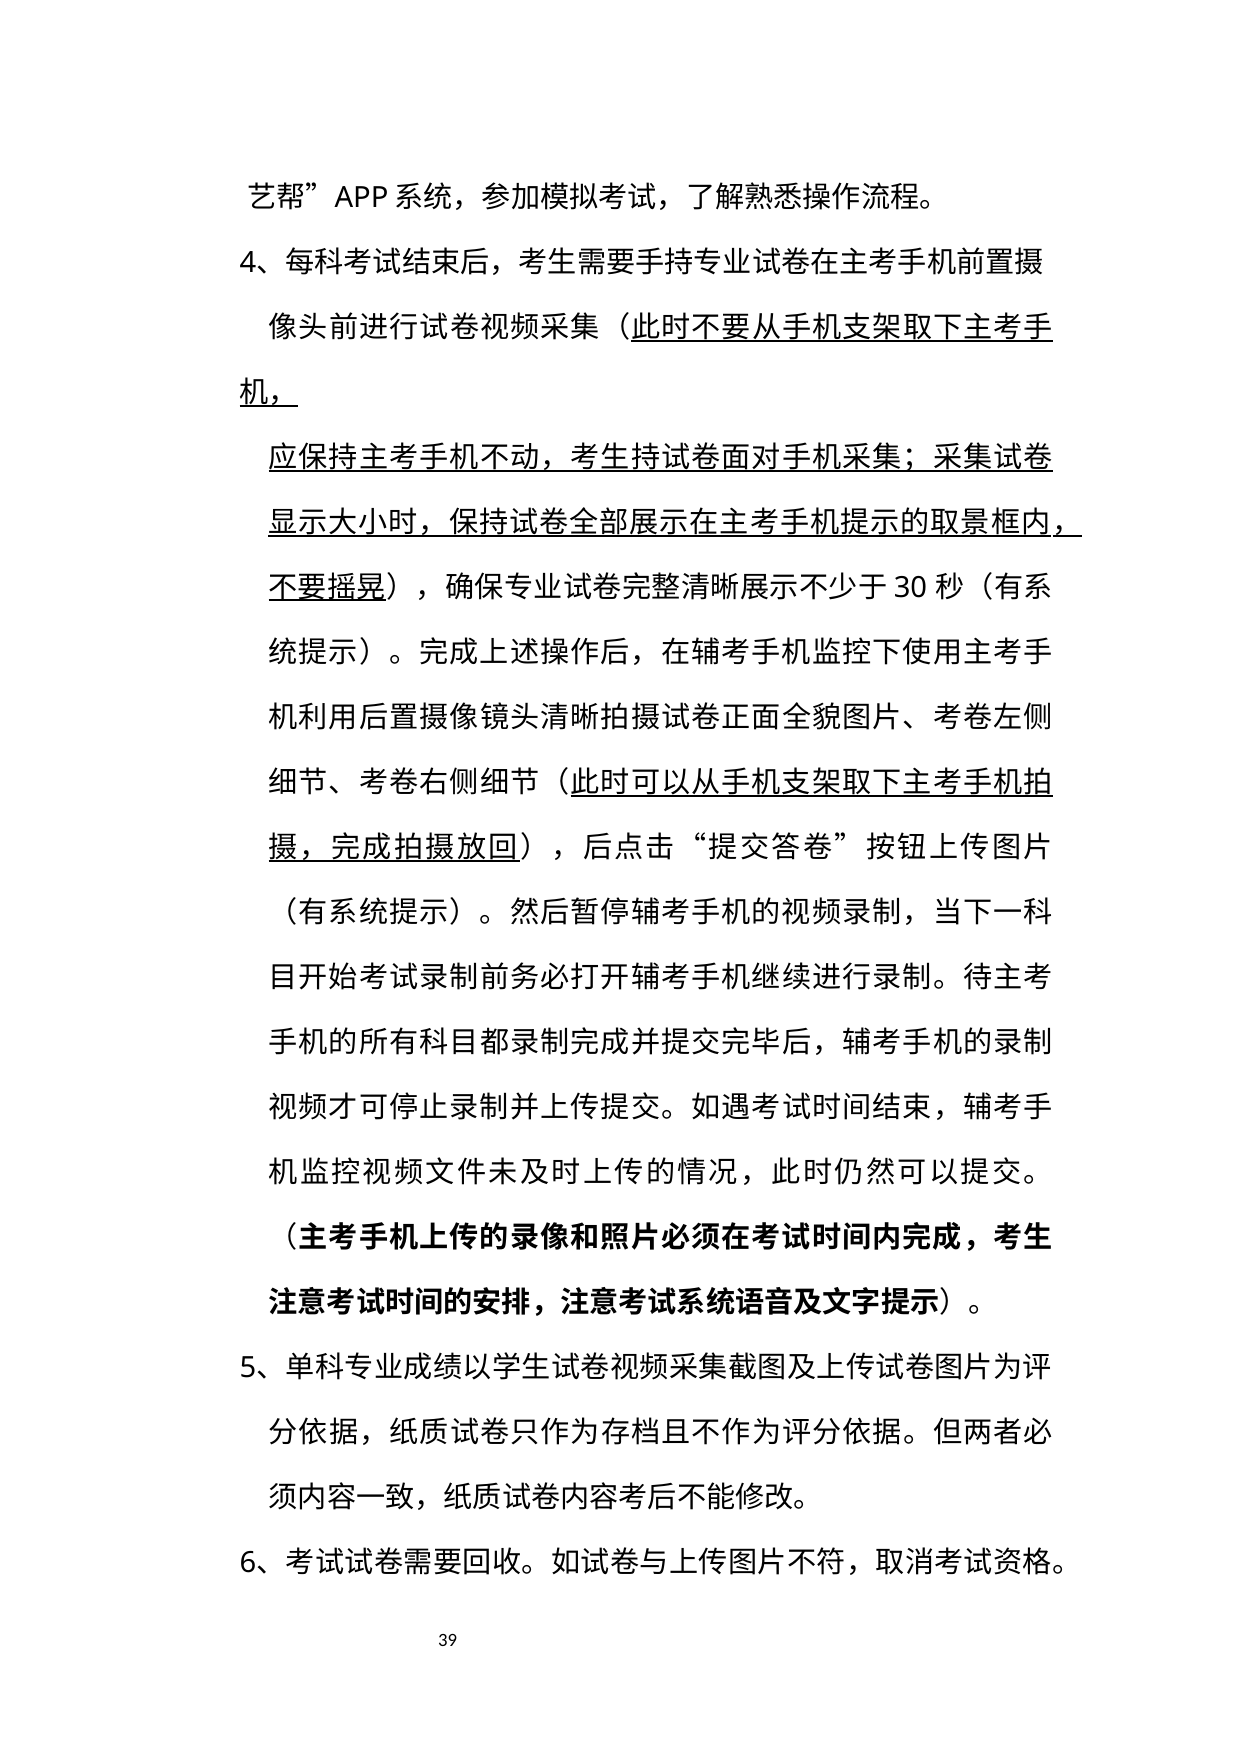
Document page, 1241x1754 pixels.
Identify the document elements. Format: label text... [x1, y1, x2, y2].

text 艺帮”APP系统，参加模拟考试，了解熟悉操作流程。 4、每科考试结束后，考生需要手持专业试卷在主考手机前置摄 [239, 162, 1053, 292]
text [239, 1527, 1053, 1592]
text 5、单科专业成绩以学生试卷视频采集截图及上传试卷图片为评分依据，纸质试卷只作为存档且不作为评分依据。但两者必须内容一致，纸质试卷内容考后不能修改。 [239, 1332, 1053, 1527]
text 应保持主考手机不动，考生持试卷面对手机采集；采集试卷显示大小时，保持试卷全部展示在主考手机提示的取景框内，不要摇晃），确保专业试卷完整清晰展示不少于30 秒（有系统提示）。完成上述操作后，在辅考手机监控下使用主考手机利用后置摄像镜头清晰拍摄试卷正面全貌图片、考卷左侧细节、考卷右侧细节（此时可以从手机支架取下主考手机拍摄，完成拍摄放回），后点击“提交答卷”按钮上传图片（有系统提示）。然后暂停辅考手机的视频录制，当下一科目开始考试录制前务必打开辅考手机继续进行录制。待主考手机的所有科目都录制完成并提交完毕后，辅考手机的录制视频才可停止录制并上传提交。如遇考试时间结束，辅考手机监控视频文件未及时上传的情况，此时仍然可以提交。（主考手机上传的录像和照片必须在考试时间内完成，考生注意考试时间的安排，注意考试系统语音及文字提示）。 [268, 471, 1053, 1332]
text 像头前进行试卷视频采集（此时不要从手机支架取下主考手机， [239, 292, 1053, 422]
